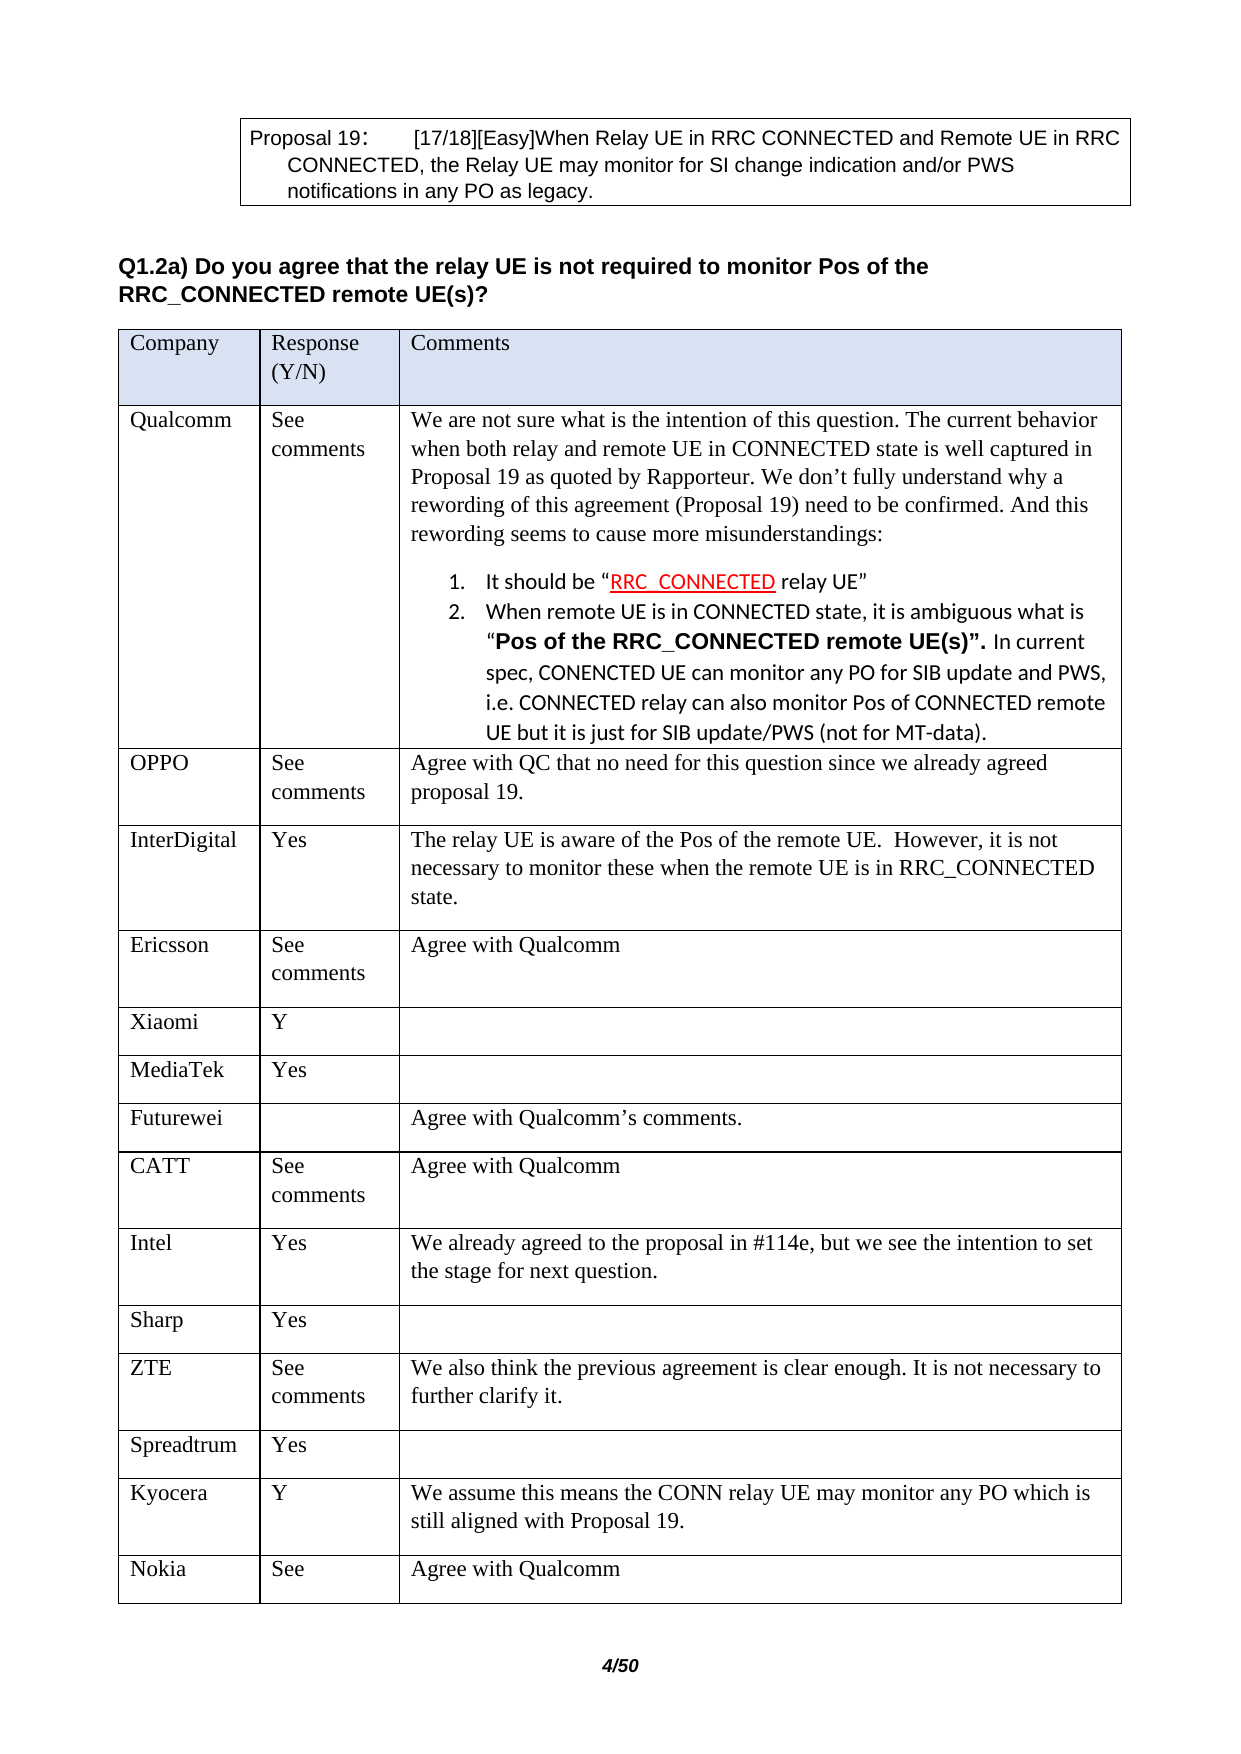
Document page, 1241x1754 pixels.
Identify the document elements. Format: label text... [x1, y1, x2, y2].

table_cell Agree with Qualcomm [400, 1556, 1121, 1603]
table_cell [400, 1431, 1121, 1478]
table_cell Futurewei [119, 1104, 259, 1151]
table_cell Yes [261, 1431, 399, 1478]
table_cell Agree with QC that no need for this question since we already agreed proposal 19. [400, 749, 1121, 825]
table_cell Spreadtrum [119, 1431, 259, 1478]
table_cell Ericsson [119, 931, 259, 1007]
table_cell MediaTek [119, 1056, 259, 1103]
table_cell See comments [261, 1153, 399, 1228]
table_cell We also think the previous agreement is clear enough. It is not necessary to further clarify it. [400, 1354, 1121, 1429]
table_cell See comments [261, 406, 399, 748]
table_header Company [119, 330, 259, 405]
table_cell [400, 1056, 1121, 1103]
table_cell [400, 1306, 1121, 1353]
table_cell Qualcomm [119, 406, 259, 748]
text Proposal 19： [17/18][Easy]When Relay UE in RRC CONNECTED and Remote UE in RRC CONNECTED, the Relay UE may monitor for SI change indication and/or PWS notifications in any PO as legacy. [241, 119, 1130, 205]
table_cell [400, 1008, 1121, 1055]
table_header Response (Y/N) [261, 330, 399, 405]
table_cell Yes [261, 1056, 399, 1103]
table_cell We are not sure what is the intention of this question. The current behavior when both relay and remote UE in CONNECTED state is well captured in Proposal 19 as quoted by Rapporteur. We don’t fully understand why a rewording of this agreement (Proposal 19) need to be confirmed. And this rewording seems to cause more misunderstandings: It should be “RRC_CONNECTED relay UE” When remote UE is in CONNECTED state, it is ambiguous what is “Pos of the RRC_CONNECTED remote UE(s)”. In current spec, CONENCTED UE can monitor any PO for SIB update and PWS, i.e. CONNECTED relay can also monitor Pos of CONNECTED remote UE but it is just for SIB update/PWS (not for MT-data). [400, 406, 1121, 748]
table_cell Y [261, 1008, 399, 1055]
table_cell InterDigital [119, 826, 259, 930]
table_cell ZTE [119, 1354, 259, 1429]
table_cell CATT [119, 1153, 259, 1228]
table_cell Yes [261, 1306, 399, 1353]
table_cell See comments [261, 1354, 399, 1429]
table_cell The relay UE is aware of the Pos of the remote UE. However, it is not necessary to monitor these when the remote UE is in RRC_CONNECTED state. [400, 826, 1121, 930]
table_cell [261, 1104, 399, 1151]
table_cell Yes [261, 1229, 399, 1305]
table_cell Agree with Qualcomm’s comments. [400, 1104, 1121, 1151]
table_cell Agree with Qualcomm [400, 931, 1121, 1007]
table_cell Sharp [119, 1306, 259, 1353]
table_cell Y [261, 1479, 399, 1554]
table_cell We assume this means the CONN relay UE may monitor any PO which is still aligned with Proposal 19. [400, 1479, 1121, 1554]
table_cell Yes [261, 826, 399, 930]
table_cell See comments [261, 1556, 399, 1603]
table_cell See comments [261, 749, 399, 825]
table_cell Nokia [119, 1556, 259, 1603]
table_cell We already agreed to the proposal in #114e, but we see the intention to set the stage for next question. [400, 1229, 1121, 1305]
table_header Comments [400, 330, 1121, 405]
table_cell Xiaomi [119, 1008, 259, 1055]
table_cell Intel [119, 1229, 259, 1305]
table_cell OPPO [119, 749, 259, 825]
table_cell Agree with Qualcomm [400, 1153, 1121, 1228]
table_cell See comments [261, 931, 399, 1007]
table_cell Kyocera [119, 1479, 259, 1554]
text Q1.2a) Do you agree that the relay UE is not required to monitor Pos of the RRC_CONNECTED remote UE(s)? [118, 253, 1122, 308]
